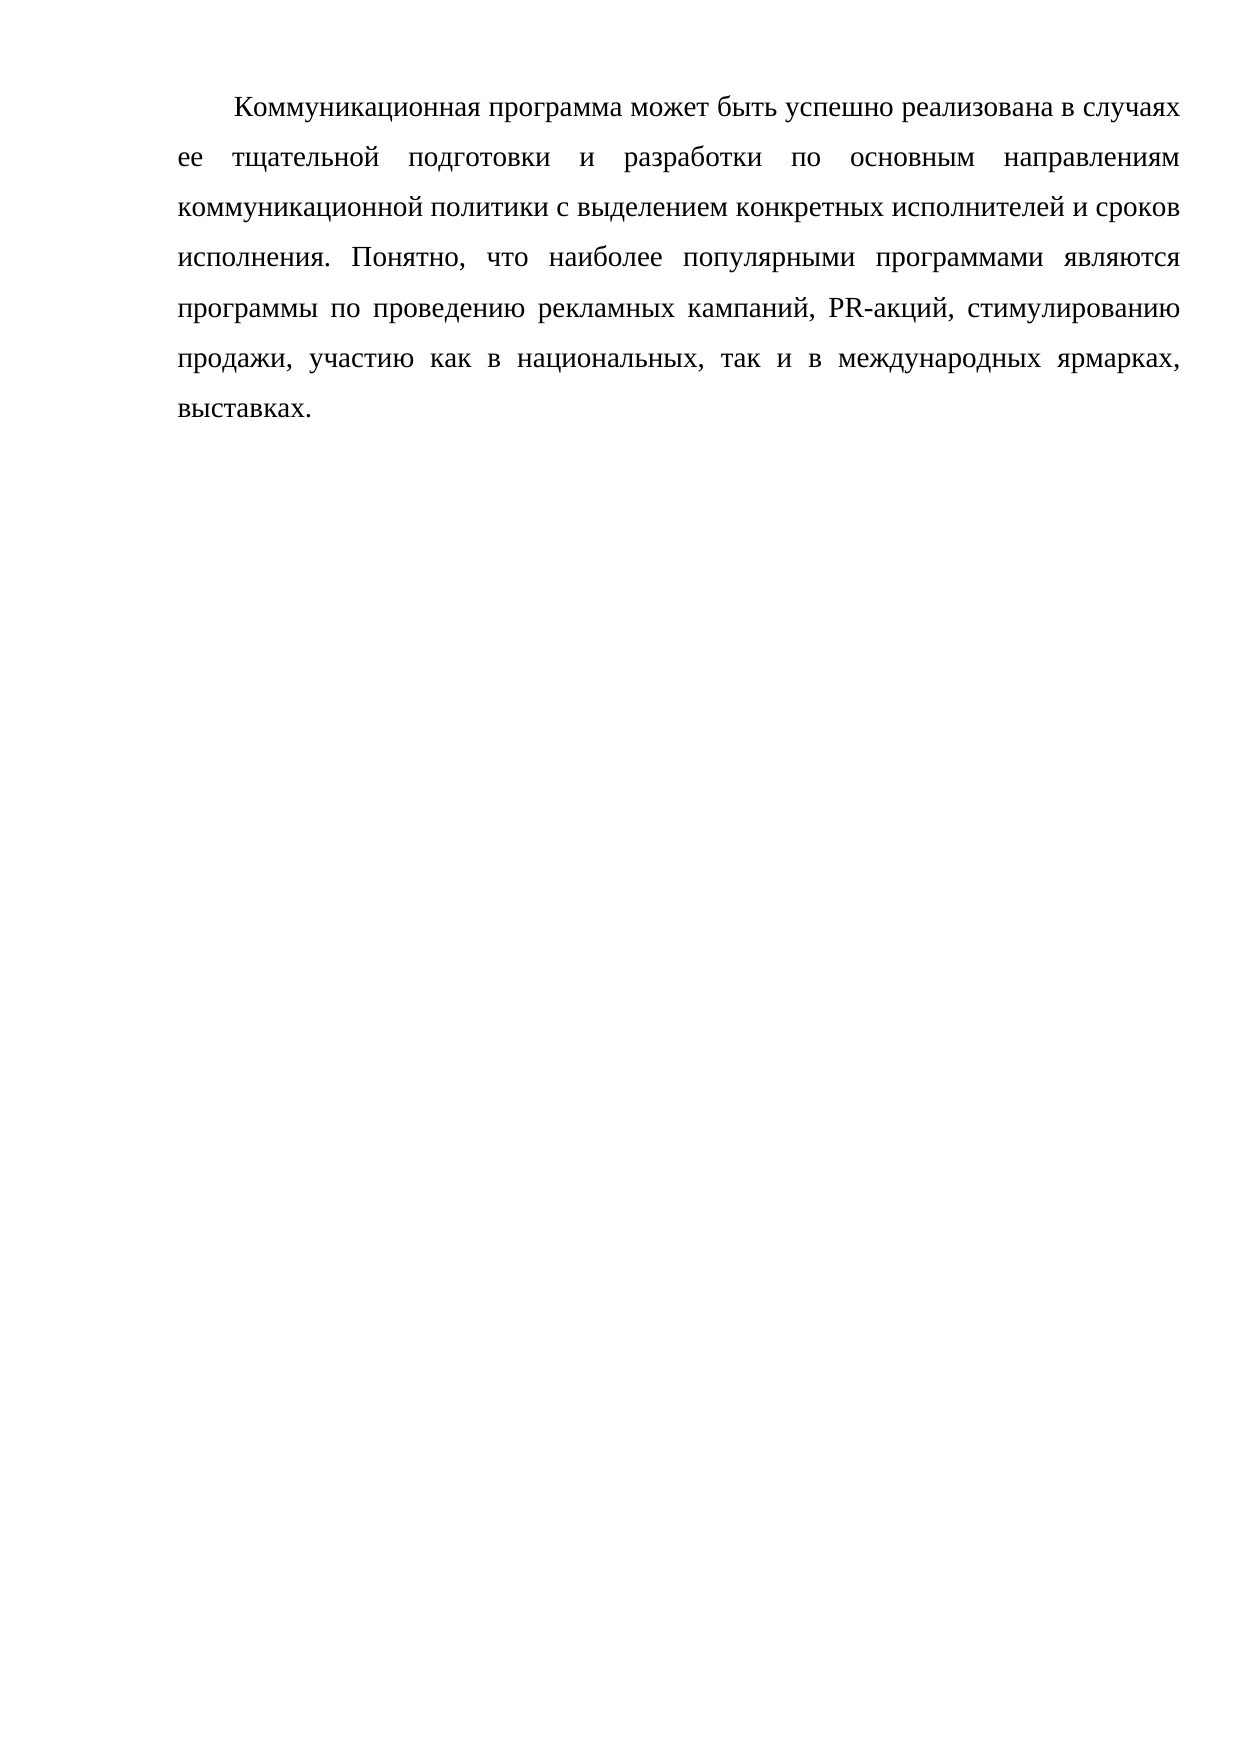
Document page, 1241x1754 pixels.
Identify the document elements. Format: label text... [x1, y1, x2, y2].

text Коммуникационная программа может быть успешно реализована в случаях ее тщательной подготовки и разработки по основным направлениям коммуникационной политики с выделением конкретных исполнителей и сроков исполнения. Понятно, что наиболее популярными программами являются программы по проведению рекламных кампаний, PR-акций, стимулированию продажи, участию как в национальных, так и в международных ярмарках, выставках. [177, 89, 1181, 424]
